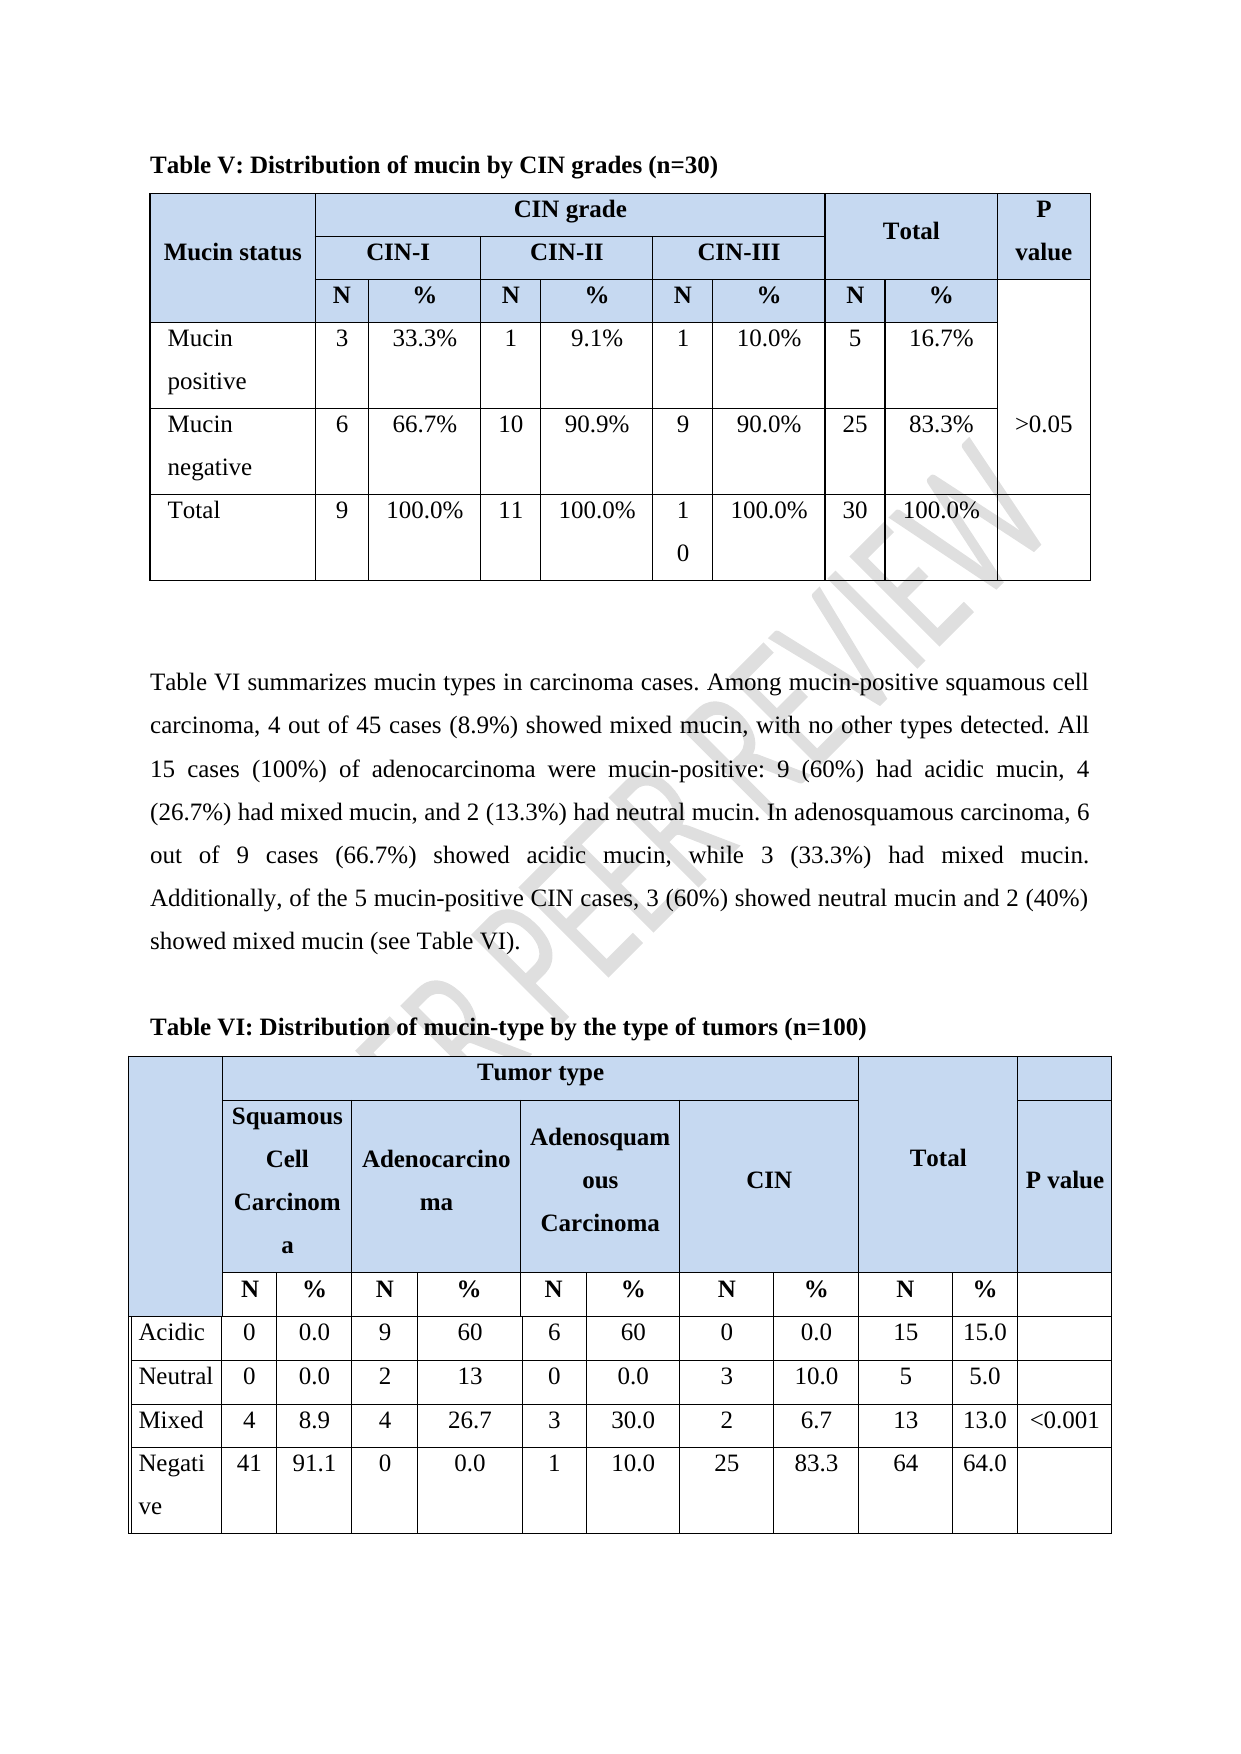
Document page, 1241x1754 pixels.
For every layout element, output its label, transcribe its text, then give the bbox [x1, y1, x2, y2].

table_header Mucin status [151, 194, 315, 322]
table_cell 3 [523, 1405, 586, 1447]
table_header Total [859, 1057, 1017, 1272]
table_cell % [369, 280, 480, 322]
table_cell % [541, 280, 652, 322]
table_cell 83.3 [774, 1448, 858, 1533]
table_cell % [713, 280, 824, 322]
table_cell 11 [481, 495, 540, 580]
table_cell 5 [826, 323, 884, 408]
table_header Total [826, 194, 997, 279]
table_cell N [352, 1273, 417, 1316]
table_cell 0.0 [587, 1361, 679, 1404]
table_cell 0.0 [774, 1317, 858, 1360]
table_cell Negative [132, 1448, 221, 1533]
table_cell 6 [316, 409, 368, 494]
table_cell 90.0% [713, 409, 824, 494]
table_cell >0.05 [998, 280, 1090, 494]
table_cell 30 [826, 495, 884, 580]
table_cell 4 [222, 1405, 276, 1447]
table_cell 10.0 [774, 1361, 858, 1404]
table_cell [1018, 1317, 1111, 1360]
table_cell CIN-I [316, 237, 480, 279]
table_cell 1 [523, 1448, 586, 1533]
table_cell <0.001 [1018, 1405, 1111, 1447]
table_cell 64 [859, 1448, 952, 1533]
table_cell 5 [859, 1361, 952, 1404]
table_header P value [998, 194, 1090, 279]
table_cell 90.9% [541, 409, 652, 494]
table_cell Total [151, 495, 315, 580]
table_cell 0 [352, 1448, 417, 1533]
table_cell 30.0 [587, 1405, 679, 1447]
table_cell 26.7 [418, 1405, 522, 1447]
table_cell 10 [481, 409, 540, 494]
table_cell 25 [826, 409, 884, 494]
table_cell Adenosquamous Carcinoma [521, 1101, 679, 1272]
table_header [129, 1057, 222, 1316]
table_cell 1 [481, 323, 540, 408]
table_cell 60 [418, 1317, 522, 1360]
table_cell Neutral [132, 1361, 221, 1404]
table_cell 0.0 [277, 1317, 351, 1360]
table_cell 100.0% [369, 495, 480, 580]
table_cell 5.0 [953, 1361, 1017, 1404]
table_cell 100.0% [541, 495, 652, 580]
table_cell 0.0 [277, 1361, 351, 1404]
table_cell 13 [859, 1405, 952, 1447]
table_cell 100.0% [713, 495, 824, 580]
table_cell % [587, 1273, 679, 1316]
table_cell 2 [680, 1405, 773, 1447]
table_cell 3 [316, 323, 368, 408]
table_cell % [277, 1273, 351, 1316]
table_cell Adenocarcinoma [352, 1101, 520, 1272]
table_cell N [223, 1273, 276, 1316]
table_cell 16.7% [886, 323, 997, 408]
table_cell N [859, 1273, 952, 1316]
table_cell 15 [859, 1317, 952, 1360]
table_cell 13.0 [953, 1405, 1017, 1447]
table_cell 100.0% [886, 495, 997, 580]
table_cell 33.3% [369, 323, 480, 408]
table_cell % [953, 1273, 1017, 1316]
table_cell [1018, 1448, 1111, 1533]
table_cell 6 [523, 1317, 586, 1360]
table_header CIN grade [316, 194, 824, 236]
table_cell 41 [222, 1448, 276, 1533]
table_cell 83.3% [886, 409, 997, 494]
table_cell % [886, 280, 997, 322]
text Table V: Distribution of mucin by CIN grades (n=30) [150, 150, 1090, 179]
table_cell 64.0 [953, 1448, 1017, 1533]
table_cell 10.0 [587, 1448, 679, 1533]
table_cell N [316, 280, 368, 322]
table_cell 15.0 [953, 1317, 1017, 1360]
table_cell Mixed [132, 1405, 221, 1447]
table_cell 1 [653, 323, 712, 408]
table_cell 9.1% [541, 323, 652, 408]
table_cell 0 [222, 1361, 276, 1404]
table_cell Mucin negative [151, 409, 315, 494]
table_header Tumor type [223, 1057, 858, 1100]
table_cell 0 [523, 1361, 586, 1404]
table_cell 4 [352, 1405, 417, 1447]
table_cell 10 [653, 495, 712, 580]
table_cell 0 [222, 1317, 276, 1360]
table_cell 2 [352, 1361, 417, 1404]
table_cell 8.9 [277, 1405, 351, 1447]
table_cell [998, 495, 1090, 580]
table_cell N [481, 280, 540, 322]
table_cell 66.7% [369, 409, 480, 494]
table_cell P value [1018, 1101, 1111, 1272]
table_cell 25 [680, 1448, 773, 1533]
table_cell 91.1 [277, 1448, 351, 1533]
table_cell Mucin positive [151, 323, 315, 408]
table_cell CIN-II [481, 237, 652, 279]
table_cell [1018, 1273, 1111, 1316]
table_cell CIN-III [653, 237, 824, 279]
table_cell % [418, 1273, 520, 1316]
table_cell 10.0% [713, 323, 824, 408]
table_cell N [826, 280, 884, 322]
text Table VI: Distribution of mucin-type by the type of tumors (n=100) [150, 1012, 1090, 1041]
table_cell % [774, 1273, 858, 1316]
table_cell 0.0 [418, 1448, 522, 1533]
table_cell CIN [680, 1101, 858, 1272]
table_cell 9 [352, 1317, 417, 1360]
table_cell 6.7 [774, 1405, 858, 1447]
table_cell 13 [418, 1361, 522, 1404]
table_cell 3 [680, 1361, 773, 1404]
table_cell [1018, 1361, 1111, 1404]
table_header [1018, 1057, 1111, 1100]
text Table VI summarizes mucin types in carcinoma cases. Among mucin-positive squamous cell carcinoma, 4 out of 45 cases (8.9%) showed mixed mucin, with no other types detected. All 15 cases (100%) of adenocarcinoma were mucin-positive: 9 (60%) had acidic mucin, 4 (26.7%) had mixed mucin, and 2 (13.3%) had neutral mucin. In adenosquamous carcinoma, 6 out of 9 cases (66.7%) showed acidic mucin, while 3 (33.3%) had mixed mucin. Additionally, of the 5 mucin-positive CIN cases, 3 (60%) showed neutral mucin and 2 (40%) showed mixed mucin (see Table VI). [150, 667, 1090, 955]
table_cell 9 [316, 495, 368, 580]
table_cell N [680, 1273, 773, 1316]
table_cell 9 [653, 409, 712, 494]
table_cell 60 [587, 1317, 679, 1360]
table_cell 0 [680, 1317, 773, 1360]
table_cell N [521, 1273, 586, 1316]
table_cell N [653, 280, 712, 322]
table_cell Squamous Cell Carcinoma [223, 1101, 351, 1272]
table_cell Acidic [132, 1317, 221, 1360]
